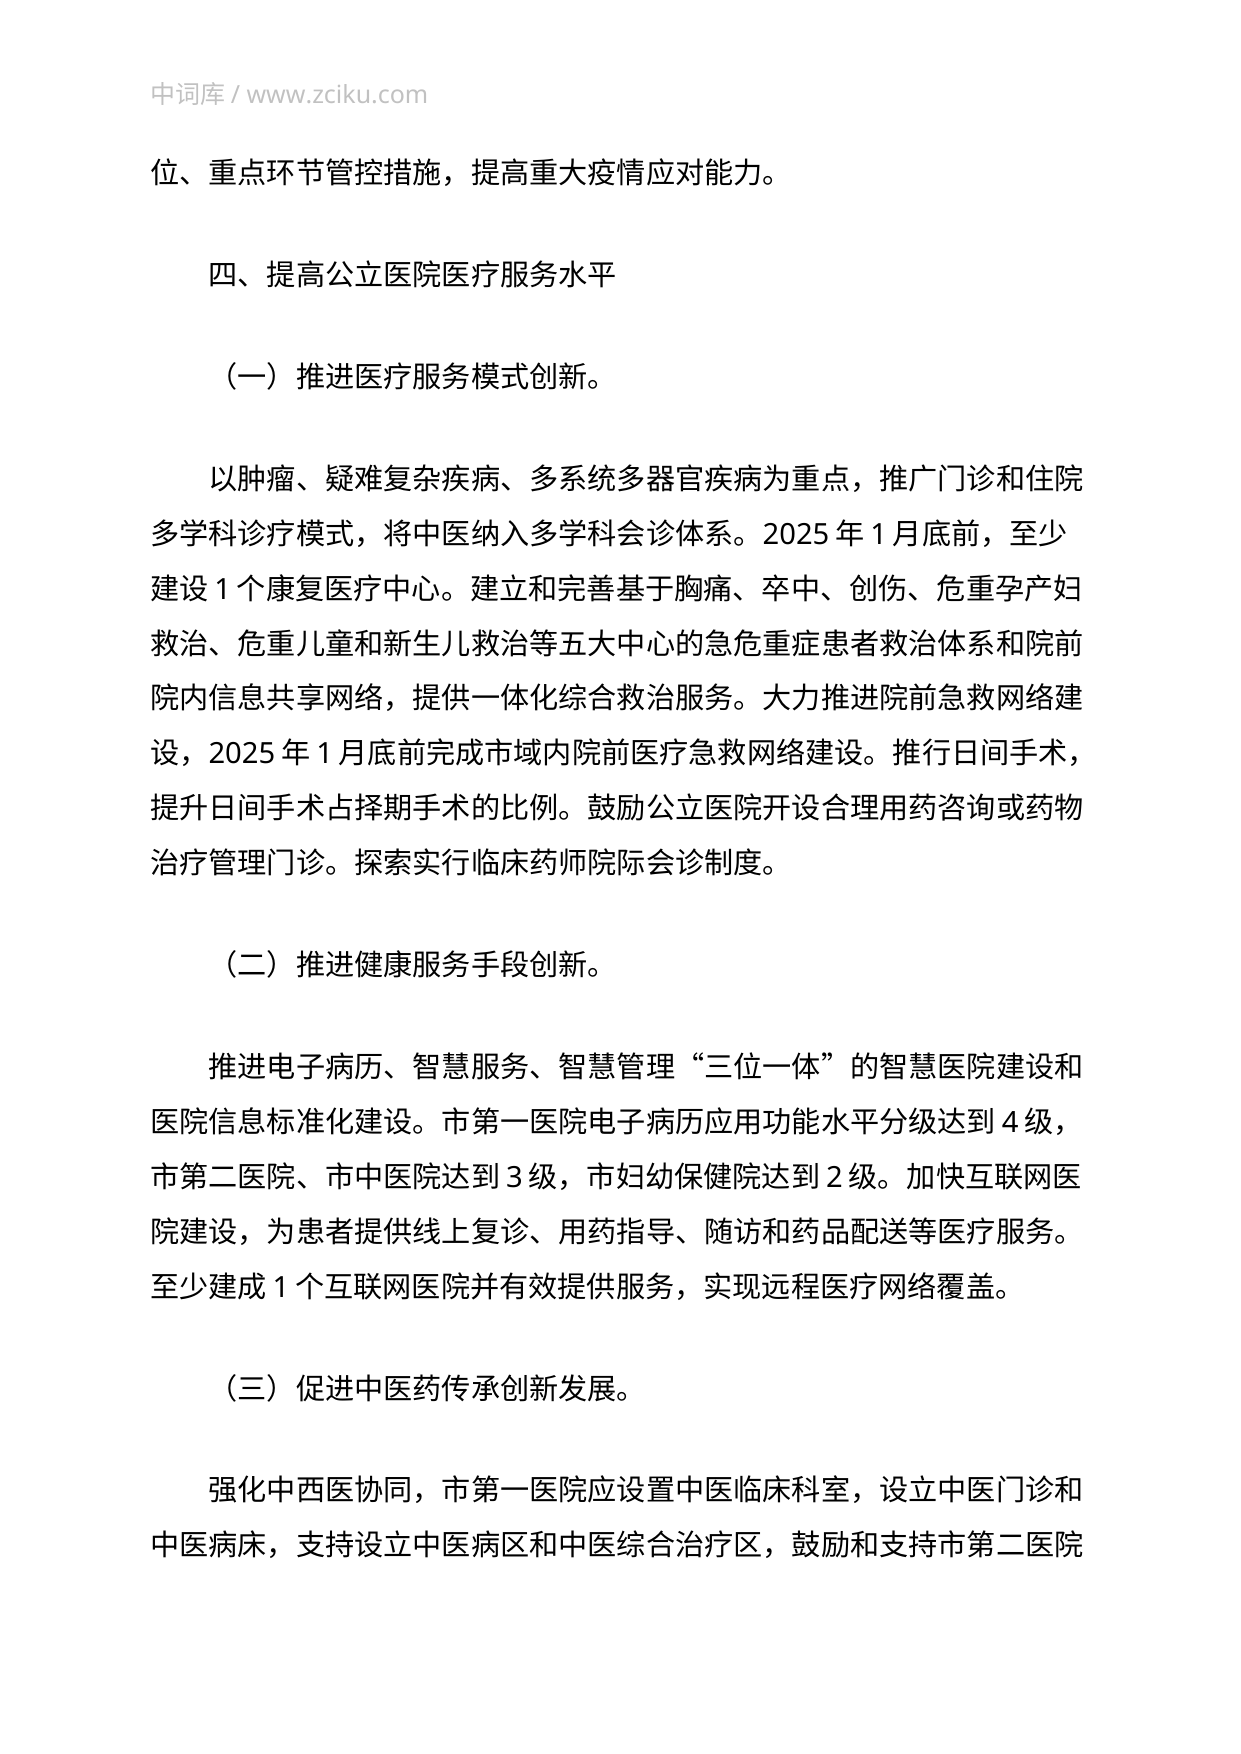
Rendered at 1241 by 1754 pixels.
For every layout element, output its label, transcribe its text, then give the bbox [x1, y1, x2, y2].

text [150, 150, 1090, 192]
text 以肿瘤、疑难复杂疾病、多系统多器官疾病为重点，推广门诊和住院多学科诊疗模式，将中医纳入多学科会诊体系。2025年1月底前，至少建设1个康复医疗中心。建立和完善基于胸痛、卒中、创伤、危重孕产妇救治、危重儿童和新生儿救治等五大中心的急危重症患者救治体系和院前院内信息共享网络，提供一体化综合救治服务。大力推进院前急救网络建设，2025年1月底前完成市域内院前医疗急救网络建设。推行日间手术，提升日间手术占择期手术的比例。鼓励公立医院开设合理用药咨询或药物治疗管理门诊。探索实行临床药师院际会诊制度。 [150, 455, 1090, 882]
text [150, 1467, 1090, 1564]
text （三）促进中医药传承创新发展。 [150, 1365, 1090, 1407]
text （一）推进医疗服务模式创新。 [150, 353, 1090, 396]
text （二）推进健康服务手段创新。 [150, 942, 1090, 984]
text 推进电子病历、智慧服务、智慧管理“三位一体”的智慧医院建设和医院信息标准化建设。市第一医院电子病历应用功能水平分级达到4级，市第二医院、市中医院达到3级，市妇幼保健院达到2级。加快互联网医院建设，为患者提供线上复诊、用药指导、随访和药品配送等医疗服务。至少建成1个互联网医院并有效提供服务，实现远程医疗网络覆盖。 [150, 1043, 1090, 1306]
text 四、提高公立医院医疗服务水平 [150, 252, 1090, 294]
